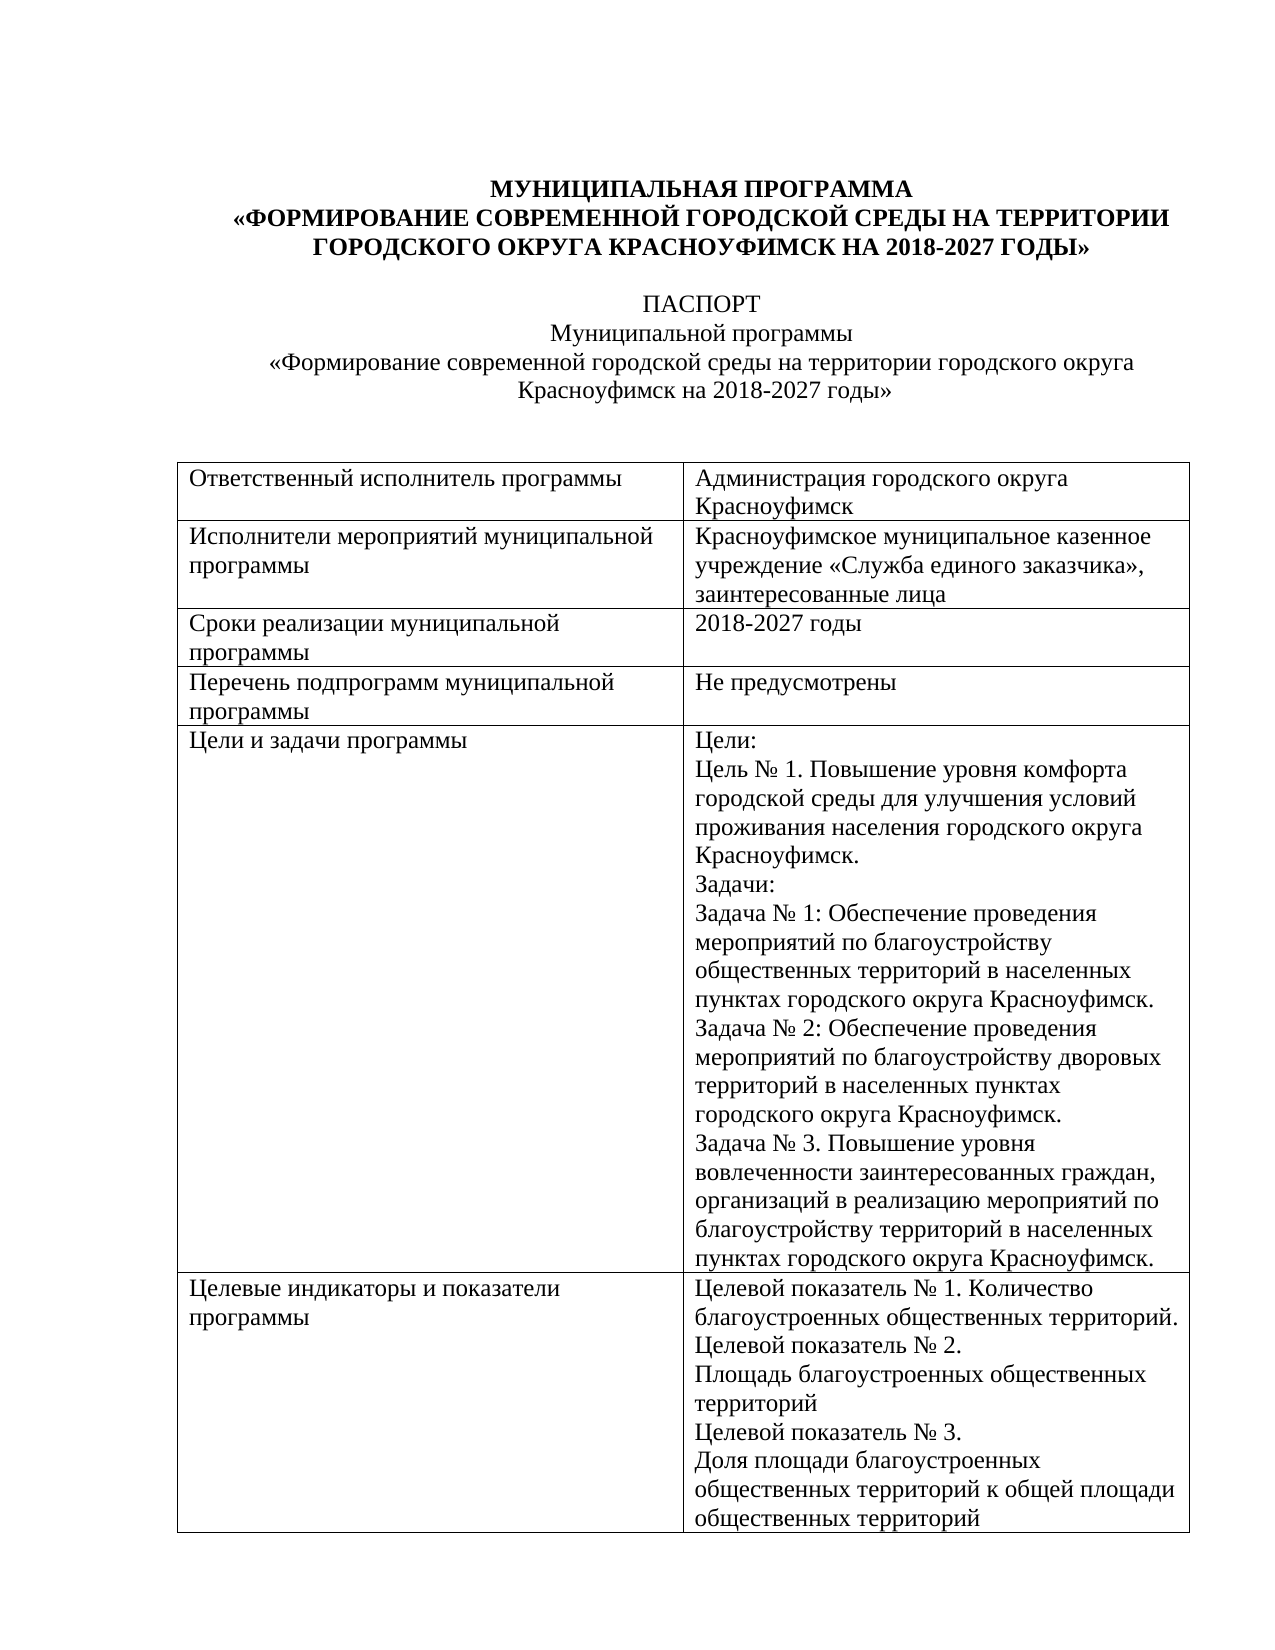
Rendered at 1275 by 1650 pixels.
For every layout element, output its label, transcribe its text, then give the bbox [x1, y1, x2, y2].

text ПАСПОРТ [177, 289, 1226, 318]
text «Формирование современной городской среды на территории городского округа [177, 347, 1226, 375]
table_cell Не предусмотрены [684, 667, 1189, 724]
table_cell Исполнители мероприятий муниципальной программы [178, 521, 683, 607]
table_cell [178, 1273, 683, 1532]
table_header Ответственный исполнитель программы [178, 463, 683, 520]
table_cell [684, 1273, 1189, 1532]
text «ФОРМИРОВАНИЕ СОВРЕМЕННОЙ ГОРОДСКОЙ СРЕДЫ НА ТЕРРИТОРИИ ГОРОДСКОГО ОКРУГА КРАСНОУФИМСК НА 2018-2027 ГОДЫ» [177, 203, 1226, 260]
table_header Администрация городского округа Красноуфимск [684, 463, 1189, 520]
table_cell Красноуфимское муниципальное казенное учреждение «Служба единого заказчика», заинтересованные лица [684, 521, 1189, 607]
table_cell Перечень подпрограмм муниципальной программы [178, 667, 683, 724]
table_cell Цели: Цель № 1. Повышение уровня комфорта городской среды для улучшения условий проживания населения городского округа Красноуфимск. Задачи: Задача № 1: Обеспечение проведения мероприятий по благоустройству общественных территорий в населенных пунктах городского округа Красноуфимск. Задача № 2: Обеспечение проведения мероприятий по благоустройству дворовых территорий в населенных пунктах городского округа Красноуфимск. Задача № 3. Повышение уровня вовлеченности заинтересованных граждан, организаций в реализацию мероприятий по благоустройству территорий в населенных пунктах городского округа Красноуфимск. [684, 726, 1189, 1272]
text Муниципальной программы [177, 318, 1226, 347]
table_cell Цели и задачи программы [178, 726, 683, 1272]
table_cell 2018-2027 годы [684, 609, 1189, 666]
text МУНИЦИПАЛЬНАЯ ПРОГРАММА [177, 174, 1226, 203]
text Красноуфимск на 2018-2027 годы» [177, 375, 1226, 404]
table_cell Сроки реализации муниципальной программы [178, 609, 683, 666]
